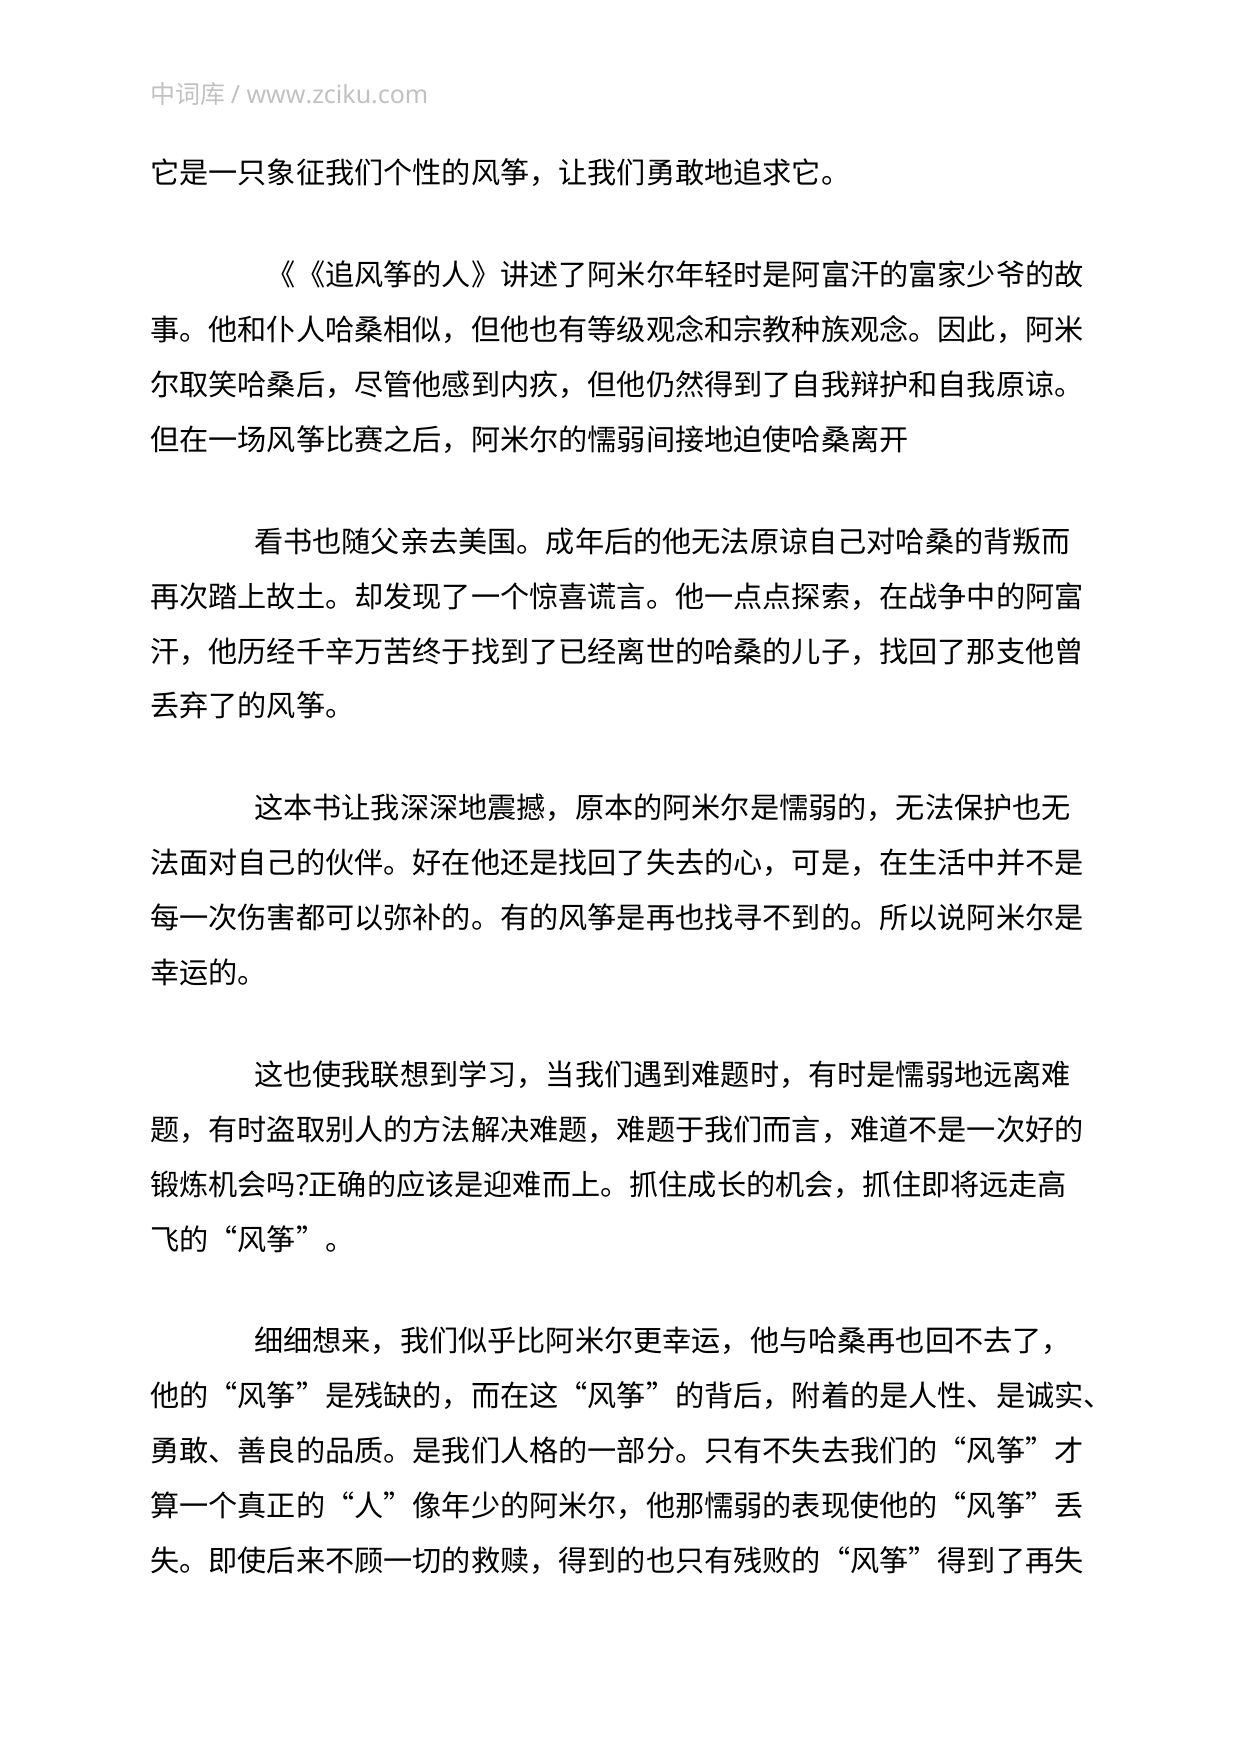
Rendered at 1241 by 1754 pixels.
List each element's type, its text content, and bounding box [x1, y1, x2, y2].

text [150, 150, 1090, 192]
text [150, 1318, 1090, 1580]
text 这本书让我深深地震撼，原本的阿米尔是懦弱的，无法保护也无法面对自己的伙伴。好在他还是找回了失去的心，可是，在生活中并不是每一次伤害都可以弥补的。有的风筝是再也找寻不到的。所以说阿米尔是幸运的。 [150, 785, 1090, 992]
text 看书也随父亲去美国。成年后的他无法原谅自己对哈桑的背叛而再次踏上故土。却发现了一个惊喜谎言。他一点点探索，在战争中的阿富汗，他历经千辛万苦终于找到了已经离世的哈桑的儿子，找回了那支他曾丢弃了的风筝。 [150, 518, 1090, 725]
text 《《追风筝的人》讲述了阿米尔年轻时是阿富汗的富家少爷的故事。他和仆人哈桑相似，但他也有等级观念和宗教种族观念。因此，阿米尔取笑哈桑后，尽管他感到内疚，但他仍然得到了自我辩护和自我原谅。但在一场风筝比赛之后，阿米尔的懦弱间接地迫使哈桑离开 [150, 252, 1090, 459]
text 这也使我联想到学习，当我们遇到难题时，有时是懦弱地远离难题，有时盗取别人的方法解决难题，难题于我们而言，难道不是一次好的锻炼机会吗?正确的应该是迎难而上。抓住成长的机会，抓住即将远走高飞的“风筝”。 [150, 1051, 1090, 1258]
